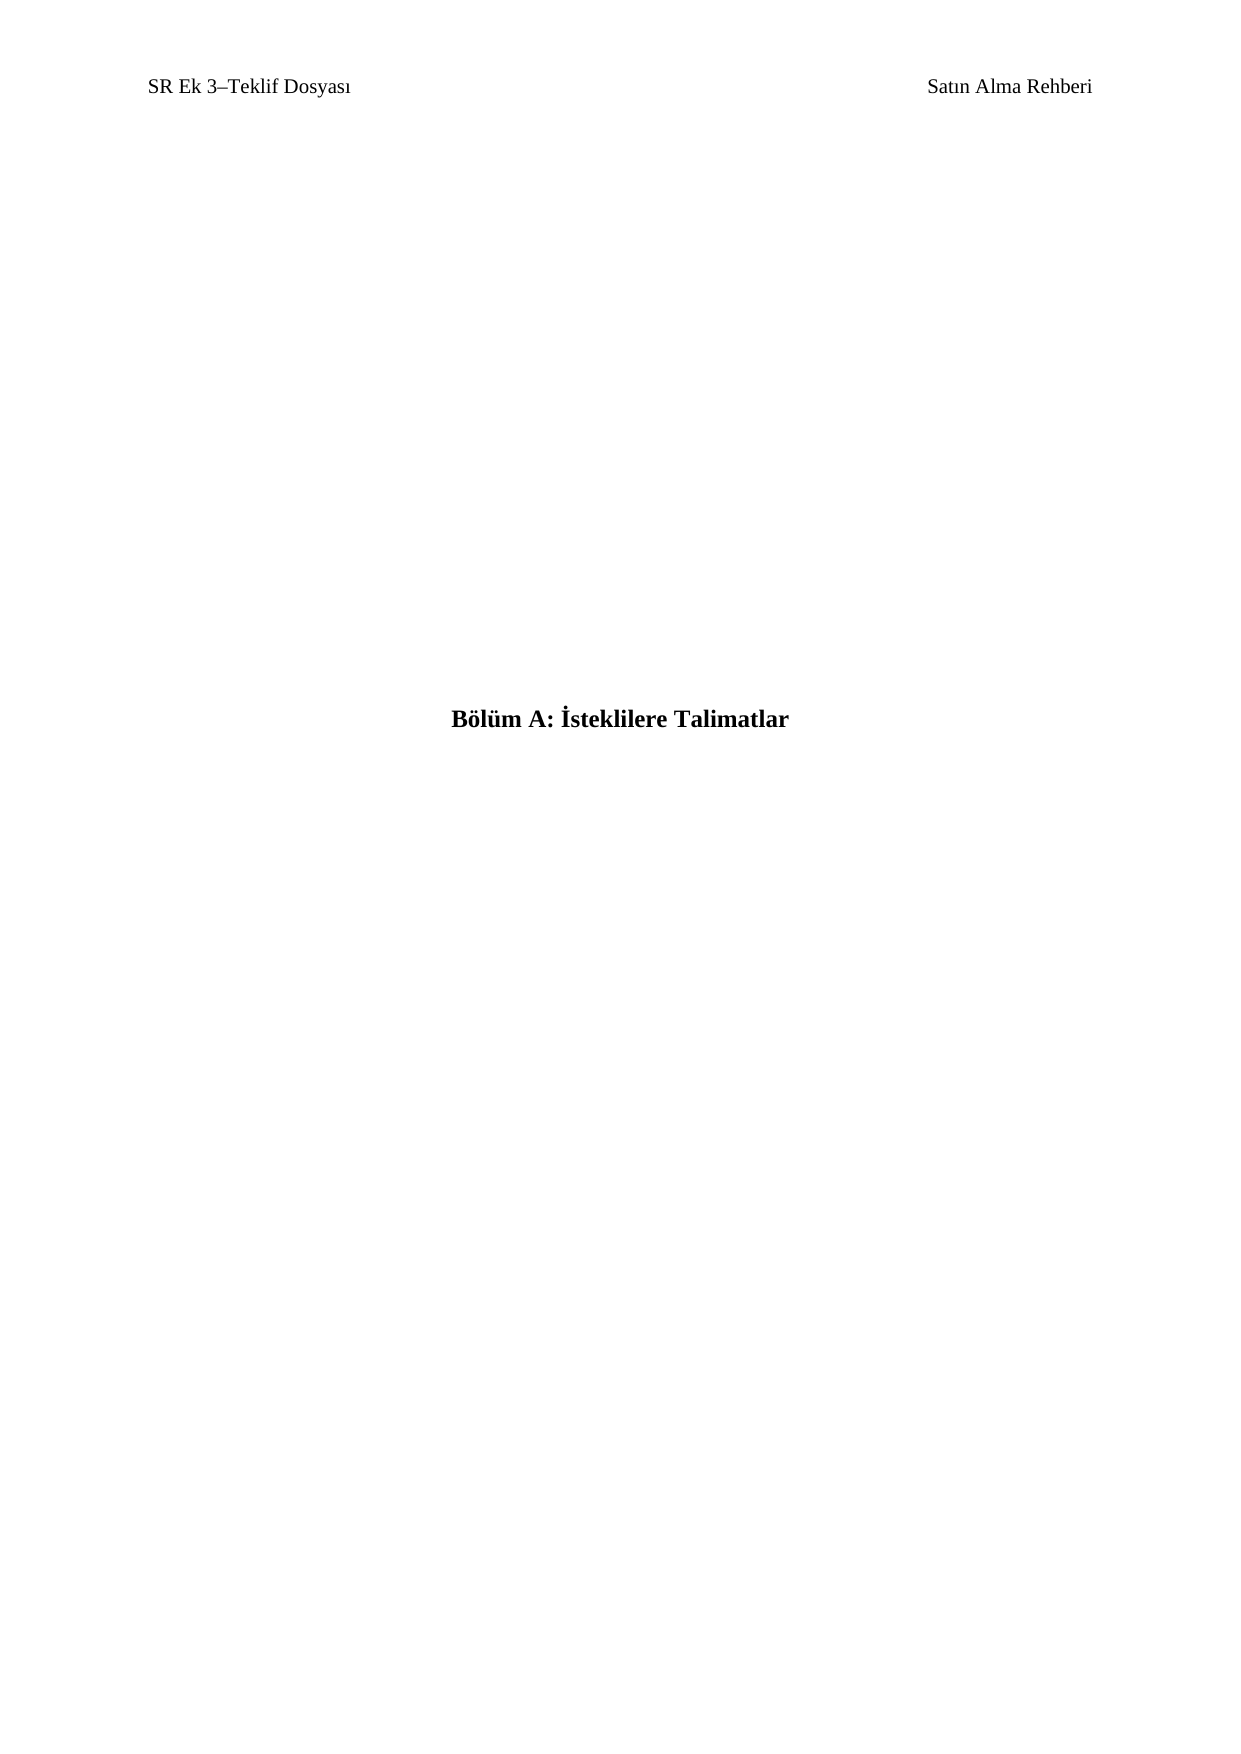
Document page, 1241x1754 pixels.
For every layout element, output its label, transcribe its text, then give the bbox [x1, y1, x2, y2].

subtitle Bölüm A: İsteklilere Talimatlar [148, 704, 1093, 733]
